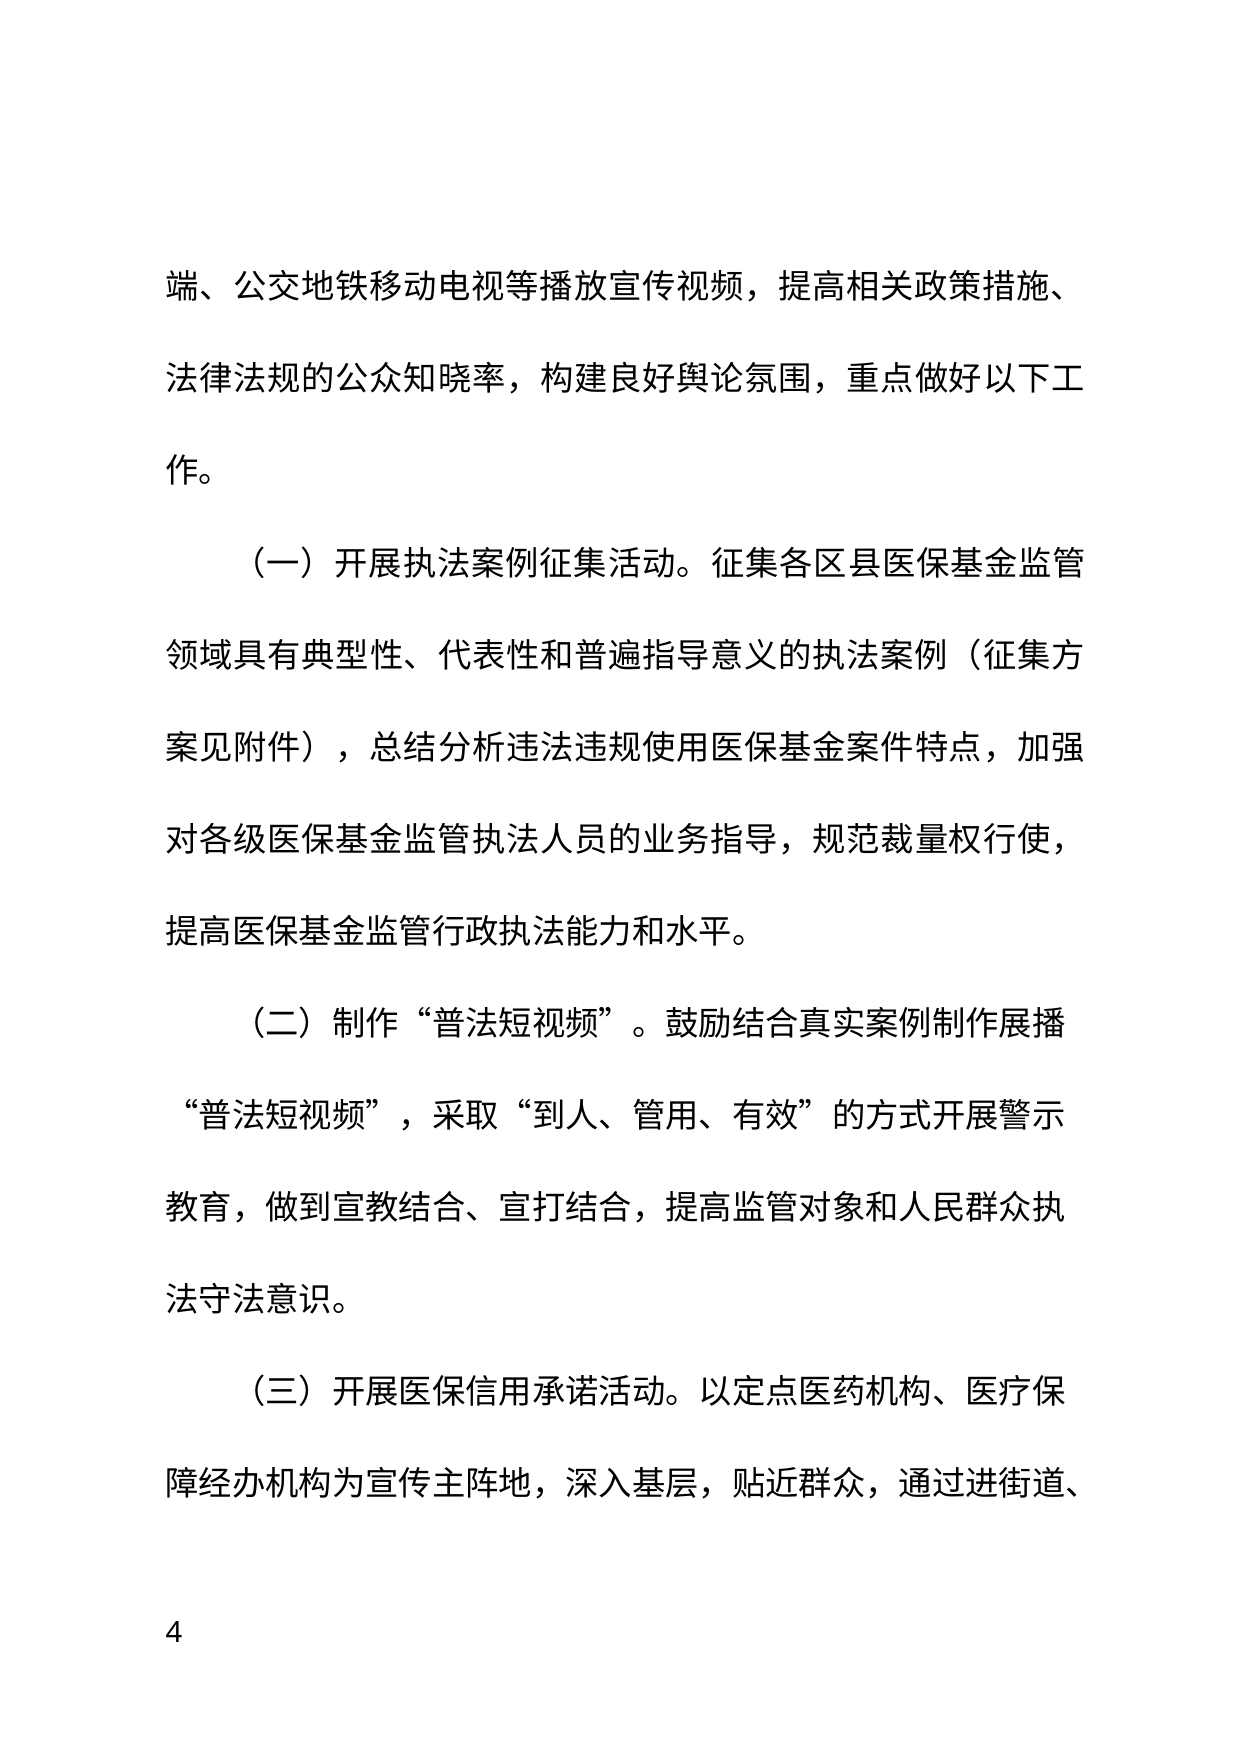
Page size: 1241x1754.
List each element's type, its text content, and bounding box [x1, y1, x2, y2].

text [165, 1343, 1087, 1527]
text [165, 238, 1087, 514]
text （二）制作“普法短视频”。鼓励结合真实案例制作展播“普法短视频”，采取“到人、管用、有效”的方式开展警示教育，做到宣教结合、宣打结合，提高监管对象和人民群众执法守法意识。 [165, 975, 1087, 1343]
text （一）开展执法案例征集活动。征集各区县医保基金监管领域具有典型性、代表性和普遍指导意义的执法案例（征集方案见附件），总结分析违法违规使用医保基金案件特点，加强对各级医保基金监管执法人员的业务指导，规范裁量权行使，提高医保基金监管行政执法能力和水平。 [165, 514, 1087, 975]
